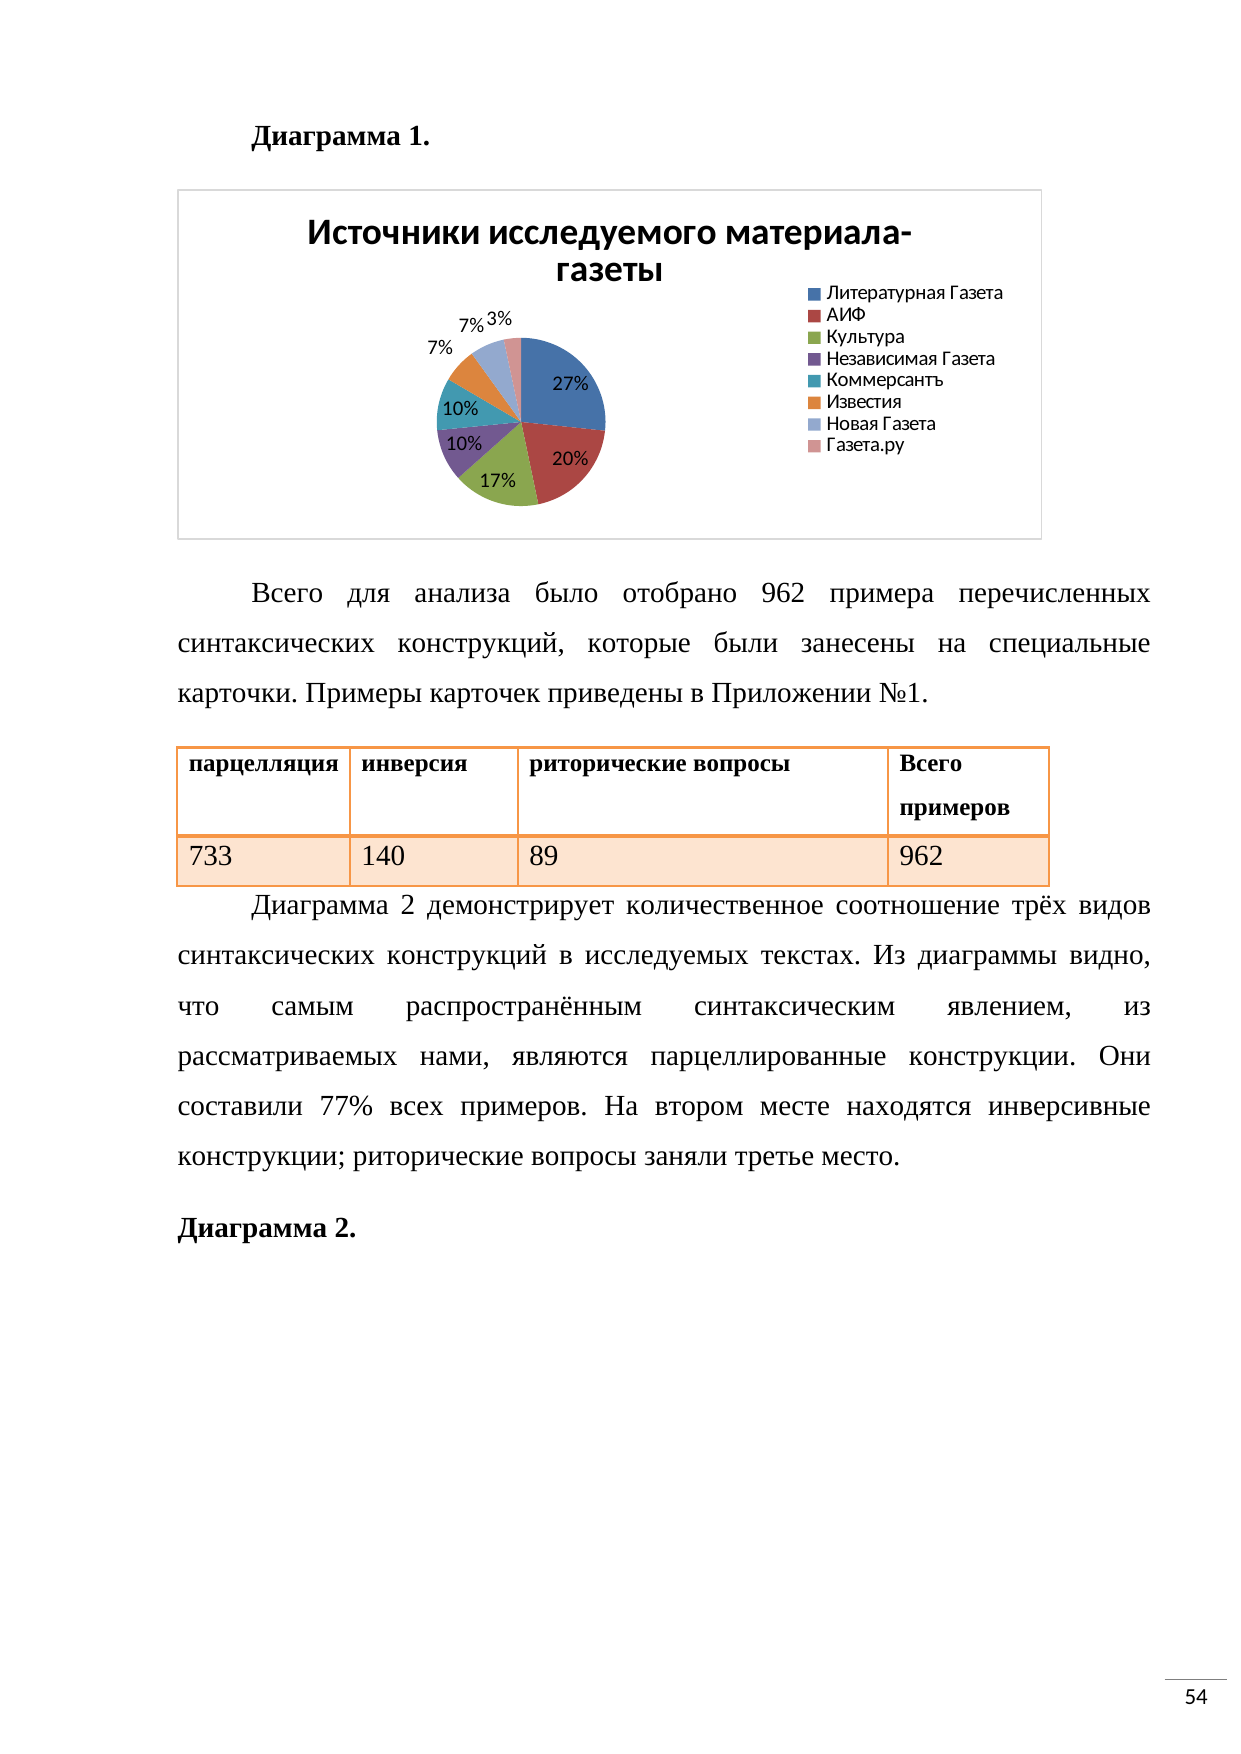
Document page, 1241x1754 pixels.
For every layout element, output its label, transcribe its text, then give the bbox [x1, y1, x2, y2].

table_header инверсия [351, 749, 517, 833]
text Диаграмма 2. [177, 1210, 1152, 1243]
text Диаграмма 1. [177, 118, 1152, 152]
table_header парцелляция [178, 749, 349, 833]
table_cell 140 [351, 838, 517, 885]
text Всего для анализа было отобрано 962 примера перечисленных синтаксических конструкций, которые были занесены на специальные карточки. Примеры карточек приведены в Приложении №1. [177, 575, 1152, 709]
table_header риторические вопросы [519, 749, 887, 833]
table_cell 89 [519, 838, 887, 885]
table_header Всего примеров [889, 749, 1048, 833]
table_cell 733 [178, 838, 349, 885]
table_cell 962 [889, 838, 1048, 885]
text Диаграмма 2 демонстрирует количественное соотношение трёх видов синтаксических конструкций в исследуемых текстах. Из диаграммы видно, что самым распространённым синтаксическим явлением, из рассматриваемых нами, являются парцеллированные конструкции. Они составили 77% всех примеров. На втором месте находятся инверсивные конструкции; риторические вопросы заняли третье место. [177, 887, 1152, 1172]
